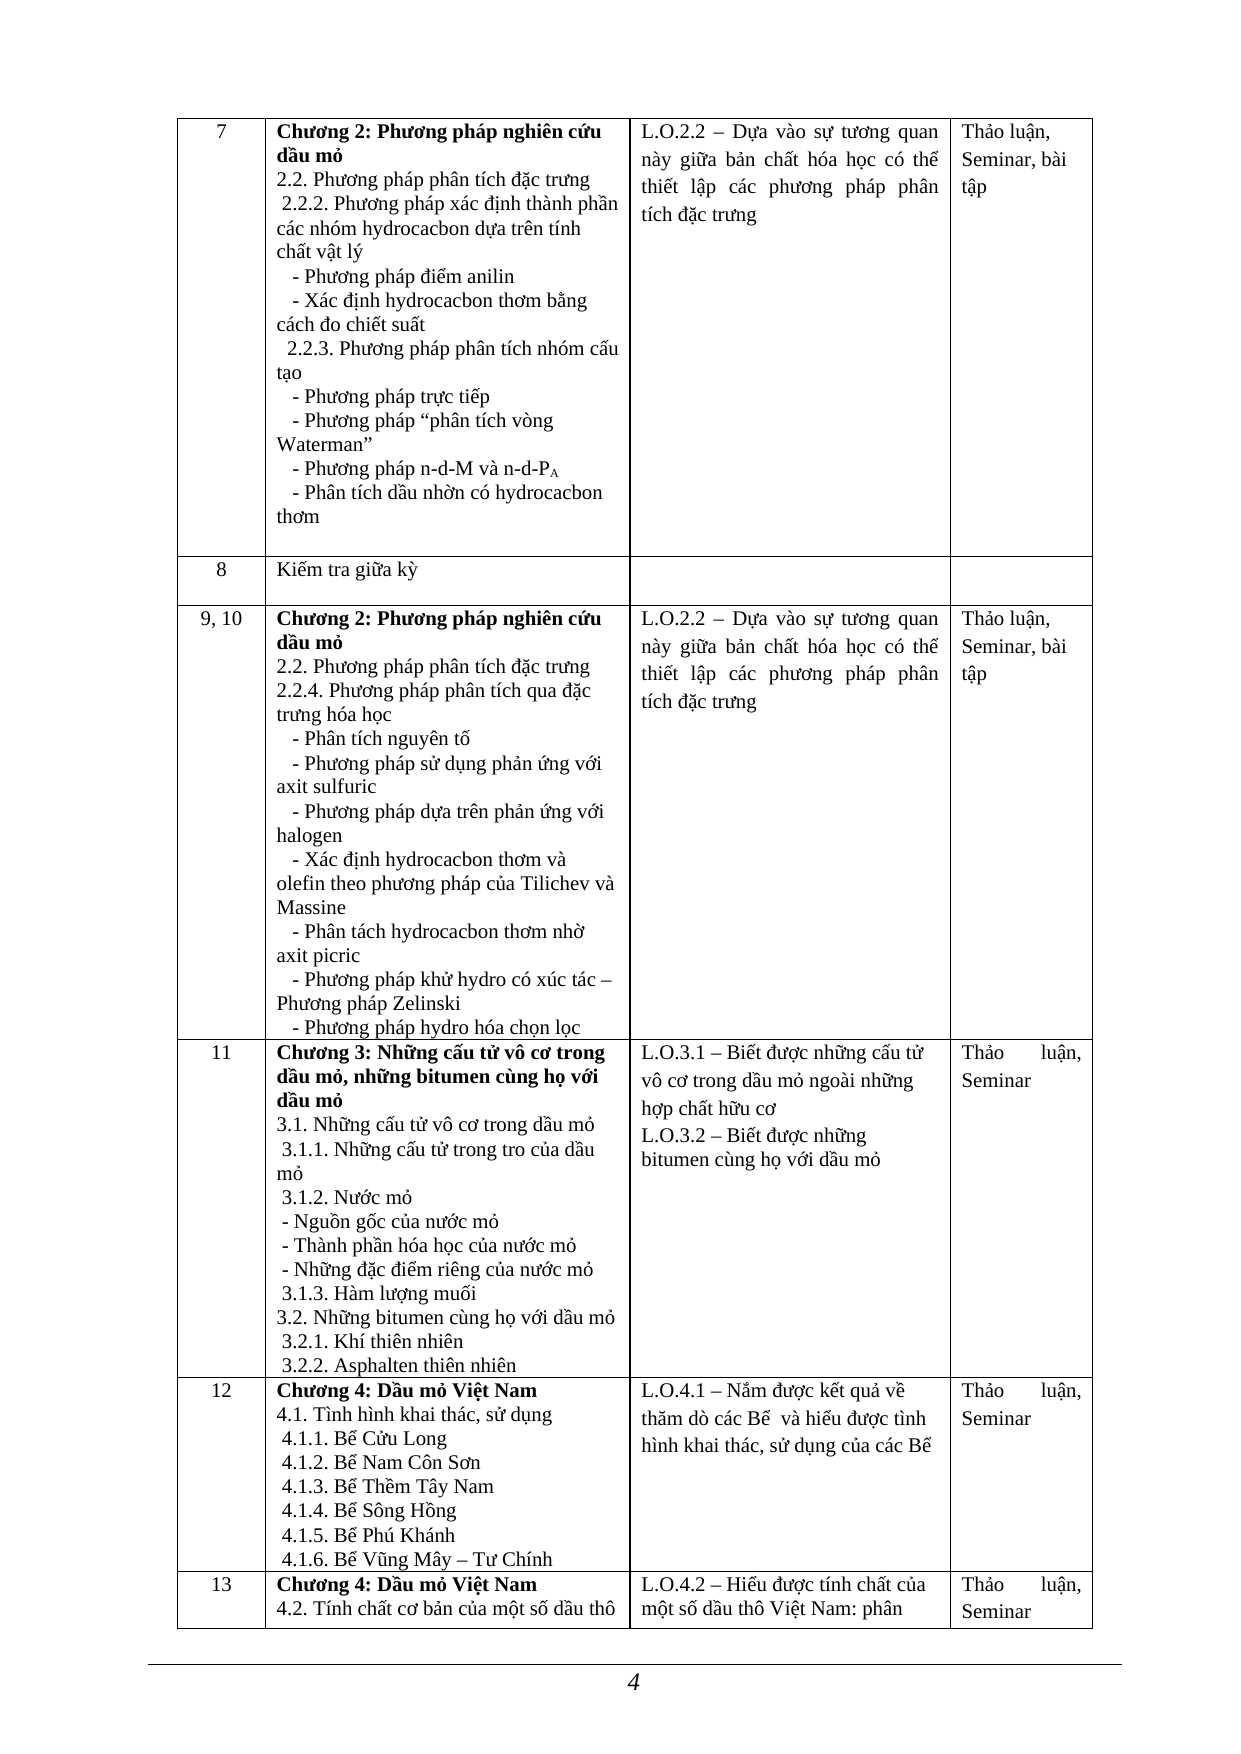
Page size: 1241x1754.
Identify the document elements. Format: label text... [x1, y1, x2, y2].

table_cell L.O.3.1 – Biết được những cấu tử vô cơ trong dầu mỏ ngoài những hợp chất hữu cơ L.O.3.2 – Biết được những bitumen cùng họ với dầu mỏ [631, 1040, 950, 1377]
table_cell 13 [178, 1572, 265, 1628]
table_cell Thảo luận, Seminar, bài tập [951, 606, 1092, 1039]
table_cell Chương 4: Dầu mỏ Việt Nam 4.1. Tình hình khai thác, sử dụng 4.1.1. Bể Cửu Long 4.1.2. Bể Nam Côn Sơn 4.1.3. Bể Thềm Tây Nam 4.1.4. Bể Sông Hồng 4.1.5. Bể Phú Khánh 4.1.6. Bể Vũng Mây – Tư Chính [266, 1378, 629, 1571]
table_cell L.O.2.2 – Dựa vào sự tương quan này giữa bản chất hóa học có thể thiết lập các phương pháp phân tích đặc trưng [631, 606, 950, 1039]
table_cell Chương 3: Những cấu tử vô cơ trong dầu mỏ, những bitumen cùng họ với dầu mỏ 3.1. Những cấu tử vô cơ trong dầu mỏ 3.1.1. Những cấu tử trong tro của dầu mỏ 3.1.2. Nước mỏ - Nguồn gốc của nước mỏ - Thành phần hóa học của nước mỏ - Những đặc điểm riêng của nước mỏ 3.1.3. Hàm lượng muối 3.2. Những bitumen cùng họ với dầu mỏ 3.2.1. Khí thiên nhiên 3.2.2. Asphalten thiên nhiên [266, 1040, 629, 1377]
table_cell 12 [178, 1378, 265, 1571]
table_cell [951, 119, 1092, 556]
table_cell Chương 2: Phương pháp nghiên cứu dầu mỏ 2.2. Phương pháp phân tích đặc trưng 2.2.2. Phương pháp xác định thành phần các nhóm hydrocacbon dựa trên tính chất vật lý - Phương pháp điểm anilin - Xác định hydrocacbon thơm bằng cách đo chiết suất 2.2.3. Phương pháp phân tích nhóm cấu tạo - Phương pháp trực tiếp - Phương pháp “phân tích vòng Waterman” - Phương pháp n-d-M và n-d-PA - Phân tích dầu nhờn có hydrocacbon thơm [266, 119, 629, 556]
table_cell [951, 557, 1092, 605]
table_cell L.O.2.2 – Dựa vào sự tương quan này giữa bản chất hóa học có thể thiết lập các phương pháp phân tích đặc trưng [631, 119, 950, 556]
table_cell Kiếm tra giữa kỳ [266, 557, 629, 605]
table_cell Thảo luận, Seminar [951, 1572, 1092, 1628]
table_cell [631, 557, 950, 605]
table_cell L.O.4.1 – Nắm được kết quả về thăm dò các Bể và hiểu được tình hình khai thác, sử dụng của các Bể [631, 1378, 950, 1571]
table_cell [266, 1572, 629, 1628]
table_cell Chương 2: Phương pháp nghiên cứu dầu mỏ 2.2. Phương pháp phân tích đặc trưng 2.2.4. Phương pháp phân tích qua đặc trưng hóa học - Phân tích nguyên tố - Phương pháp sử dụng phản ứng với axit sulfuric - Phương pháp dựa trên phản ứng với halogen - Xác định hydrocacbon thơm và olefin theo phương pháp của Tilichev và Massine - Phân tách hydrocacbon thơm nhờ axit picric - Phương pháp khử hydro có xúc tác – Phương pháp Zelinski - Phương pháp hydro hóa chọn lọc [266, 606, 629, 1039]
table_cell 8 [178, 557, 265, 605]
table_cell 9, 10 [178, 606, 265, 1039]
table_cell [631, 1572, 950, 1628]
table_cell 7 [178, 119, 265, 556]
table_cell 11 [178, 1040, 265, 1377]
table_cell Thảo luận, Seminar [951, 1040, 1092, 1377]
table_cell Thảo luận, Seminar [951, 1378, 1092, 1571]
